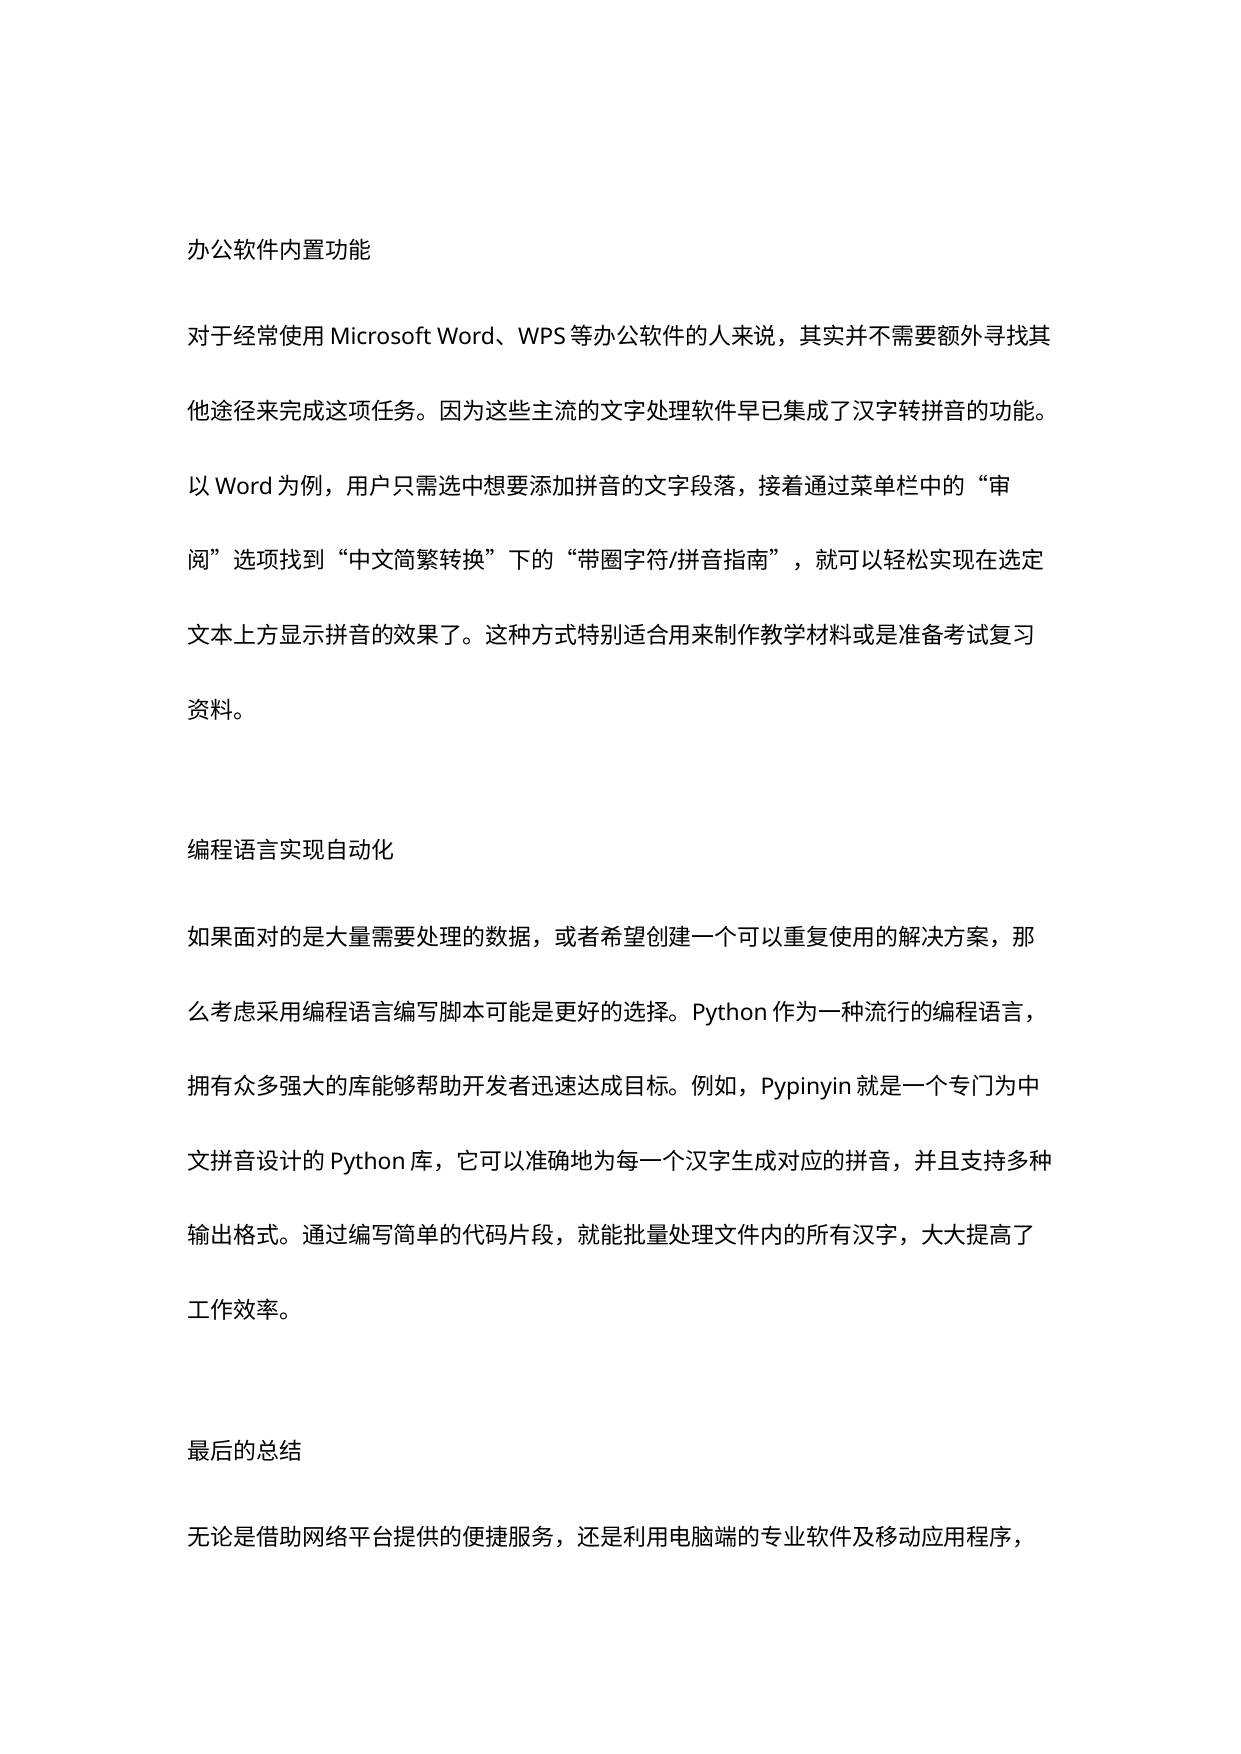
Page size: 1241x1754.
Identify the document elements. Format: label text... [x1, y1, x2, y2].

text 对于经常使用Microsoft Word、WPS等办公软件的人来说，其实并不需要额外寻找其他途径来完成这项任务。因为这些主流的文字处理软件早已集成了汉字转拼音的功能。以Word为例，用户只需选中想要添加拼音的文字段落，接着通过菜单栏中的“审阅”选项找到“中文简繁转换”下的“带圈字符/拼音指南”，就可以轻松实现在选定文本上方显示拼音的效果了。这种方式特别适合用来制作教学材料或是准备考试复习资料。 [187, 302, 1053, 741]
text 办公软件内置功能 [187, 216, 1053, 281]
text 编程语言实现自动化 [187, 816, 1053, 881]
text 最后的总结 [187, 1417, 1053, 1482]
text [187, 1503, 1053, 1568]
text 如果面对的是大量需要处理的数据，或者希望创建一个可以重复使用的解决方案，那么考虑采用编程语言编写脚本可能是更好的选择。Python作为一种流行的编程语言，拥有众多强大的库能够帮助开发者迅速达成目标。例如，Pypinyin就是一个专门为中文拼音设计的Python库，它可以准确地为每一个汉字生成对应的拼音，并且支持多种输出格式。通过编写简单的代码片段，就能批量处理文件内的所有汉字，大大提高了工作效率。 [187, 903, 1053, 1341]
